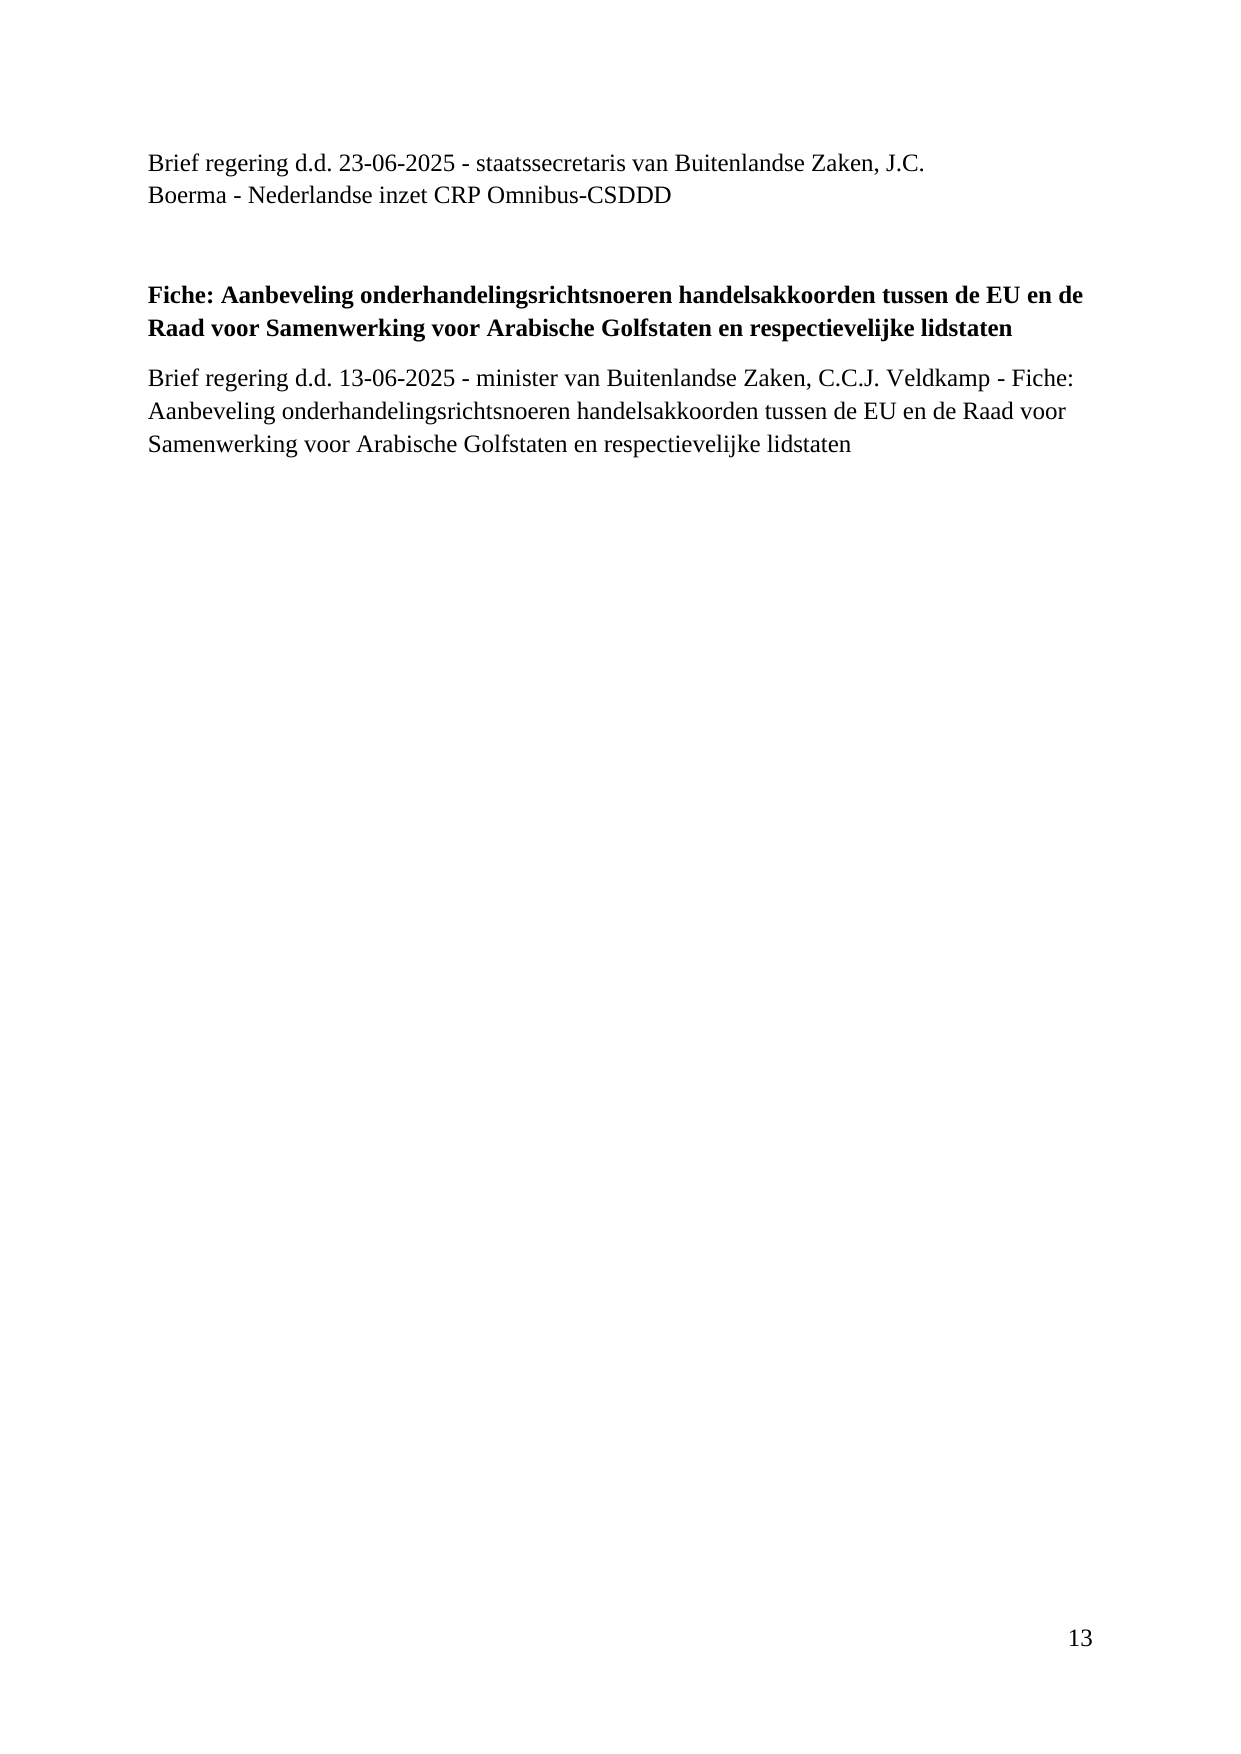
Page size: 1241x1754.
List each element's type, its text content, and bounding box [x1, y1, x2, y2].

text Brief regering d.d. 13-06-2025 - minister van Buitenlandse Zaken, C.C.J. Veldkamp - Fiche: Aanbeveling onderhandelingsrichtsnoeren handelsakkoorden tussen de EU en de Raad voor Samenwerking voor Arabische Golfstaten en respectievelijke lidstaten [148, 363, 1093, 457]
text Brief regering d.d. 23-06-2025 - staatssecretaris van Buitenlandse Zaken, J.C. Boerma - Nederlandse inzet CRP Omnibus-CSDDD [148, 148, 1093, 209]
text Fiche: Aanbeveling onderhandelingsrichtsnoeren handelsakkoorden tussen de EU en de Raad voor Samenwerking voor Arabische Golfstaten en respectievelijke lidstaten [148, 280, 1093, 342]
